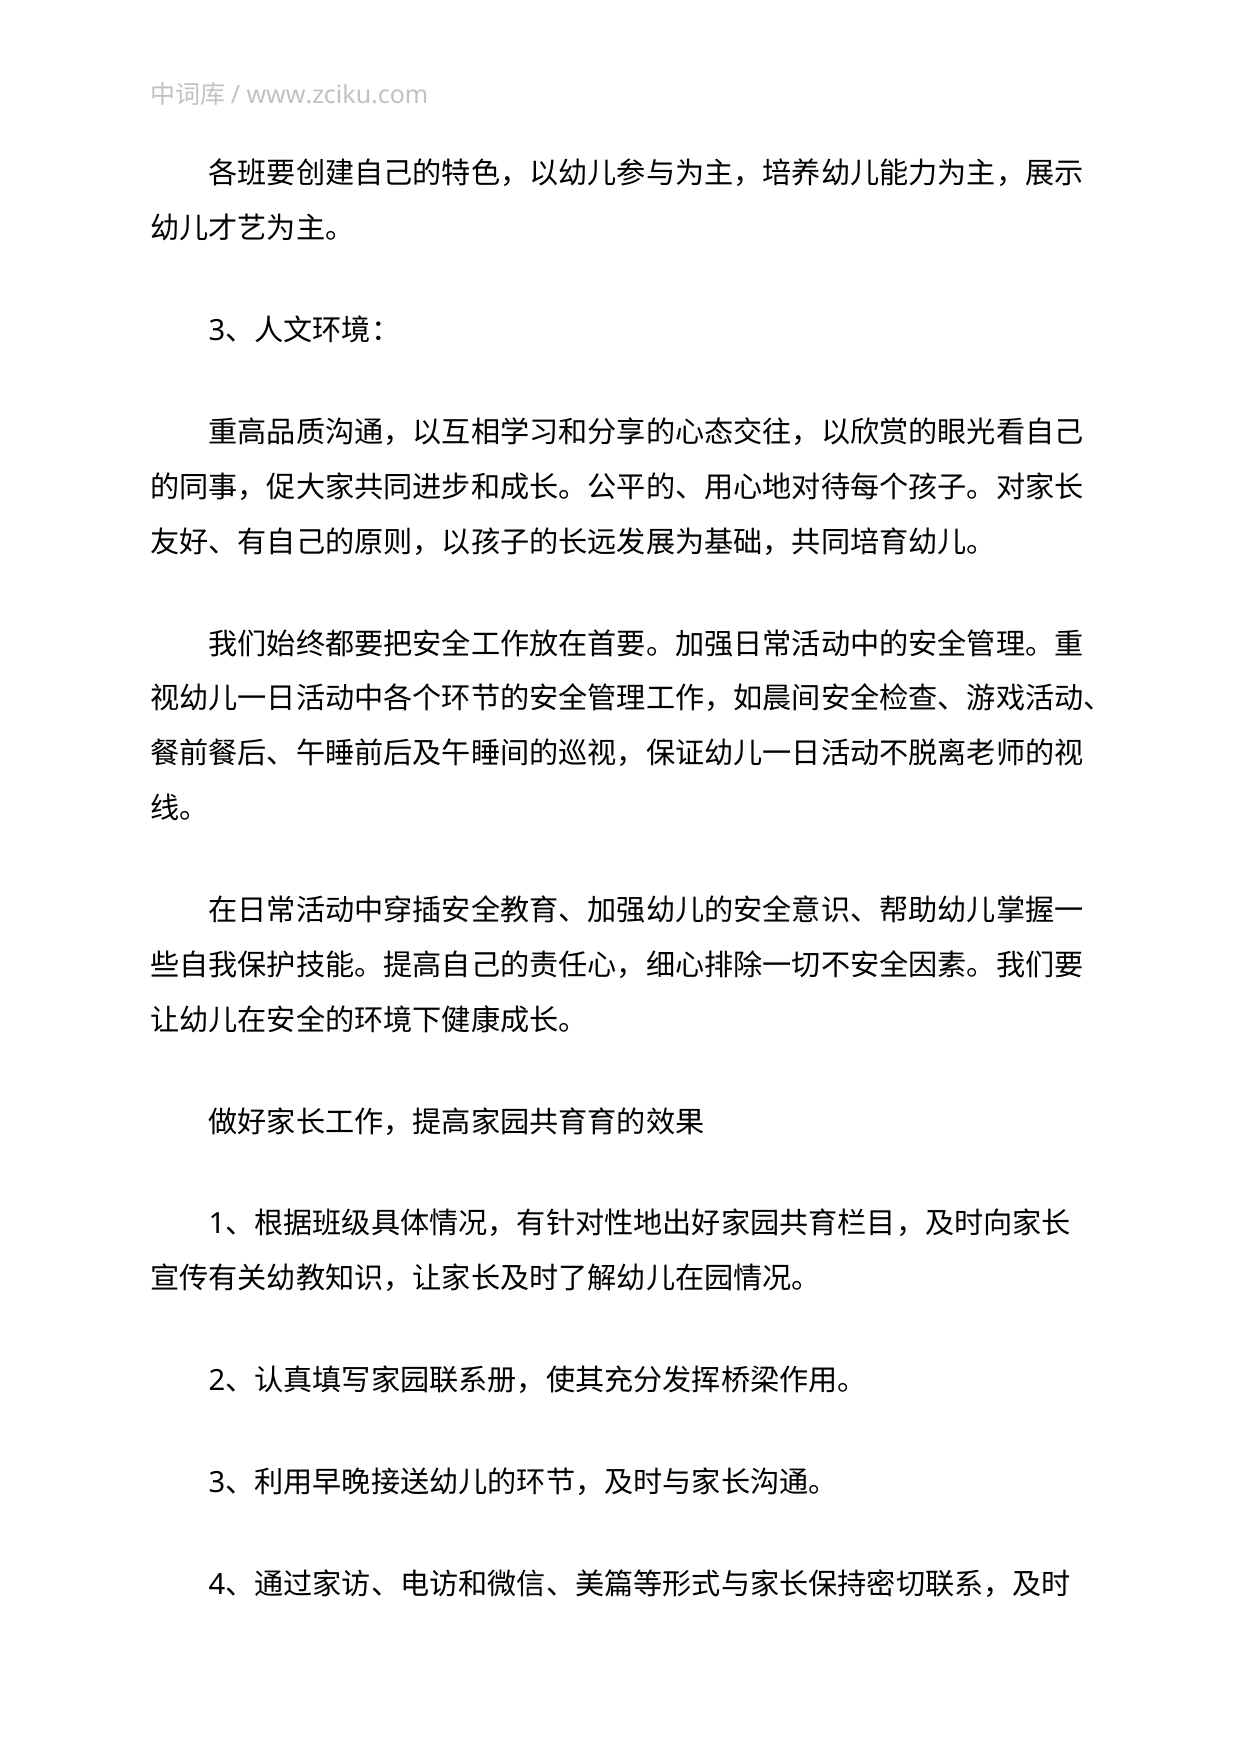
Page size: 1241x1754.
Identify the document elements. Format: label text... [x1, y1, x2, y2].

text 3、人文环境： [150, 307, 1090, 349]
text 1、根据班级具体情况，有针对性地出好家园共育栏目，及时向家长宣传有关幼教知识，让家长及时了解幼儿在园情况。 [150, 1200, 1090, 1297]
text 在日常活动中穿插安全教育、加强幼儿的安全意识、帮助幼儿掌握一些自我保护技能。提高自己的责任心，细心排除一切不安全因素。我们要让幼儿在安全的环境下健康成长。 [150, 887, 1090, 1039]
text 3、利用早晚接送幼儿的环节，及时与家长沟通。 [150, 1459, 1090, 1501]
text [150, 1561, 1090, 1603]
text 我们始终都要把安全工作放在首要。加强日常活动中的安全管理。重视幼儿一日活动中各个环节的安全管理工作，如晨间安全检查、游戏活动、餐前餐后、午睡前后及午睡间的巡视，保证幼儿一日活动不脱离老师的视线。 [150, 620, 1090, 827]
text 各班要创建自己的特色，以幼儿参与为主，培养幼儿能力为主，展示幼儿才艺为主。 [150, 150, 1090, 247]
text 做好家长工作，提高家园共育育的效果 [150, 1098, 1090, 1141]
text 重高品质沟通，以互相学习和分享的心态交往，以欣赏的眼光看自己的同事，促大家共同进步和成长。公平的、用心地对待每个孩子。对家长友好、有自己的原则，以孩子的长远发展为基础，共同培育幼儿。 [150, 409, 1090, 561]
text 2、认真填写家园联系册，使其充分发挥桥梁作用。 [150, 1357, 1090, 1399]
